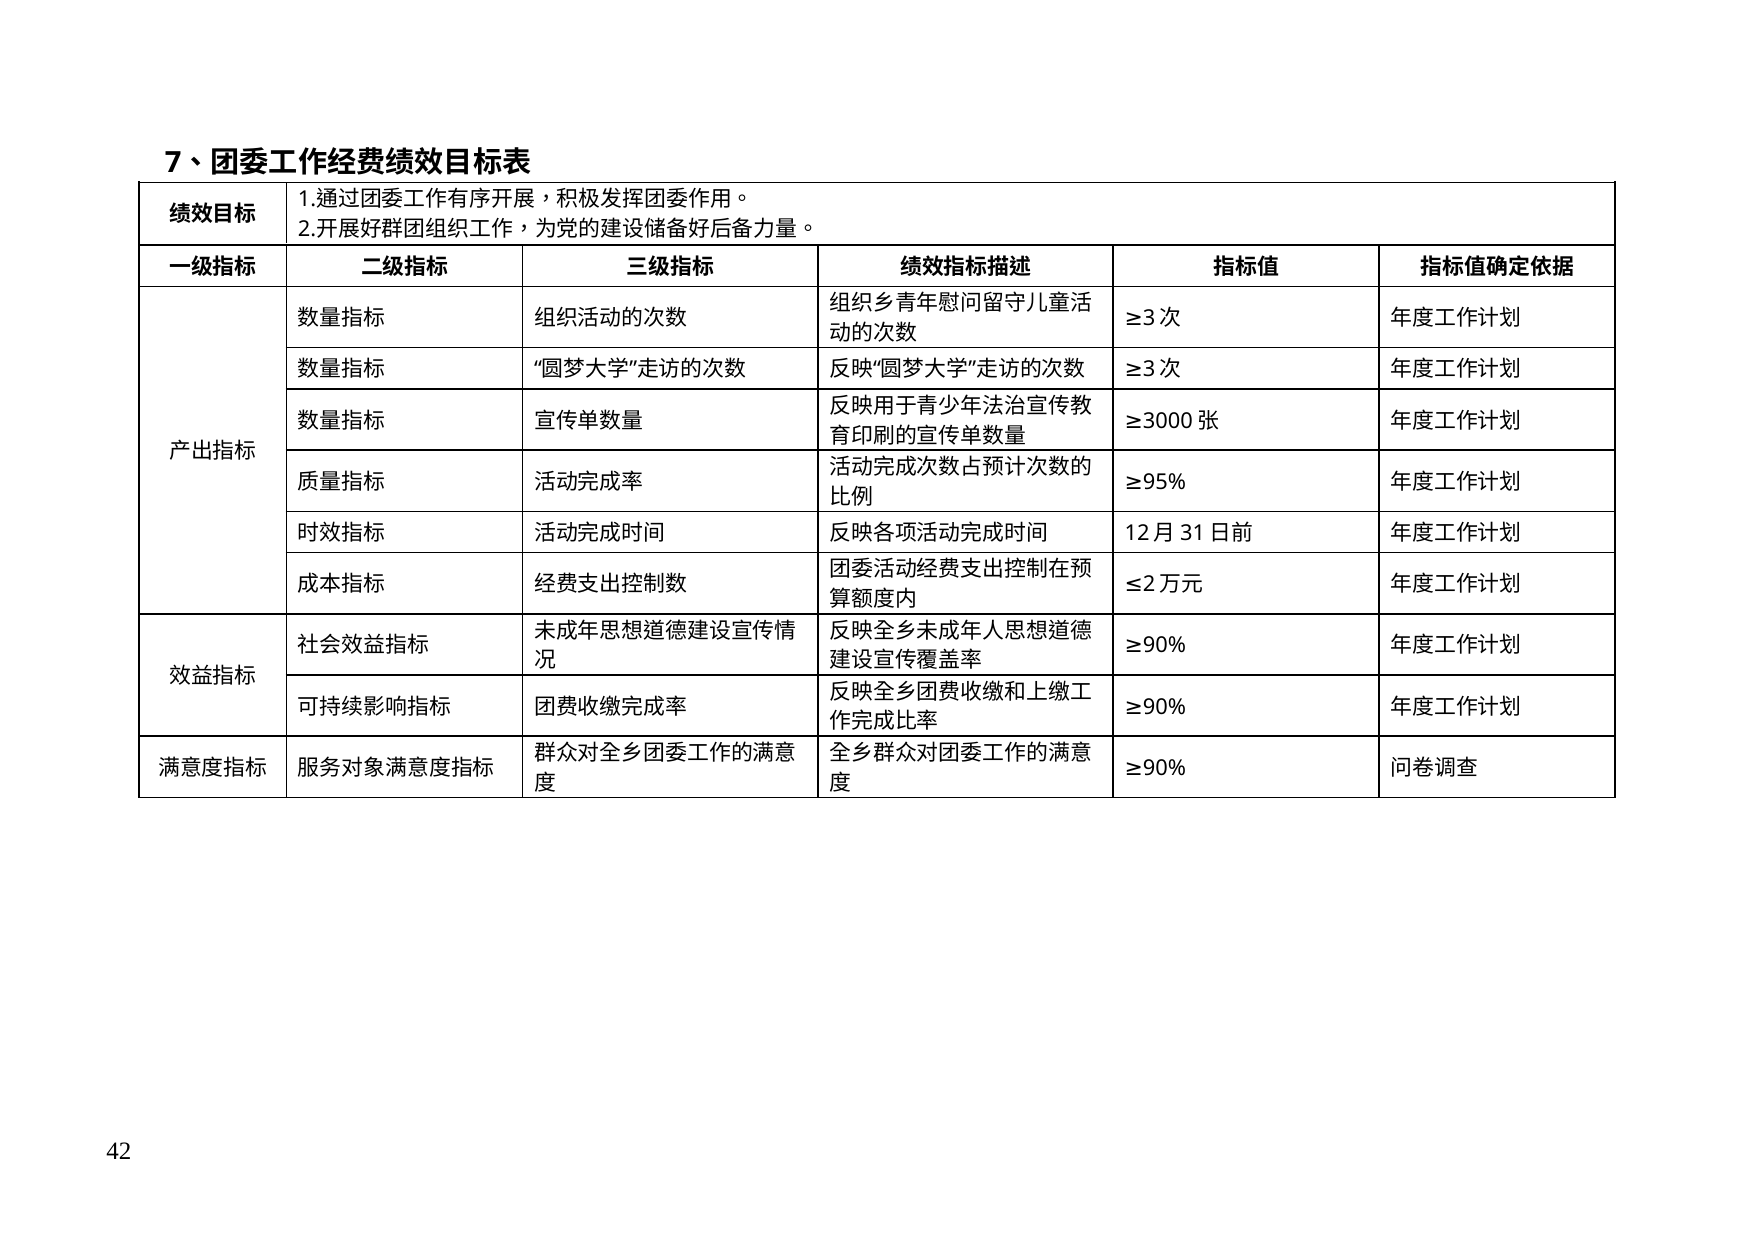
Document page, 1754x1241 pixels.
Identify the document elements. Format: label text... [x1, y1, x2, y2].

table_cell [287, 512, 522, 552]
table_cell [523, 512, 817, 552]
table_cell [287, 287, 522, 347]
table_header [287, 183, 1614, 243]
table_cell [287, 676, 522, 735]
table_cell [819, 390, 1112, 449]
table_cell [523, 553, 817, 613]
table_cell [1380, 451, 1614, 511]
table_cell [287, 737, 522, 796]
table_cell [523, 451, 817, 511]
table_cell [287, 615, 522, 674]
text 7、团委工作经费绩效目标表 [106, 142, 1648, 181]
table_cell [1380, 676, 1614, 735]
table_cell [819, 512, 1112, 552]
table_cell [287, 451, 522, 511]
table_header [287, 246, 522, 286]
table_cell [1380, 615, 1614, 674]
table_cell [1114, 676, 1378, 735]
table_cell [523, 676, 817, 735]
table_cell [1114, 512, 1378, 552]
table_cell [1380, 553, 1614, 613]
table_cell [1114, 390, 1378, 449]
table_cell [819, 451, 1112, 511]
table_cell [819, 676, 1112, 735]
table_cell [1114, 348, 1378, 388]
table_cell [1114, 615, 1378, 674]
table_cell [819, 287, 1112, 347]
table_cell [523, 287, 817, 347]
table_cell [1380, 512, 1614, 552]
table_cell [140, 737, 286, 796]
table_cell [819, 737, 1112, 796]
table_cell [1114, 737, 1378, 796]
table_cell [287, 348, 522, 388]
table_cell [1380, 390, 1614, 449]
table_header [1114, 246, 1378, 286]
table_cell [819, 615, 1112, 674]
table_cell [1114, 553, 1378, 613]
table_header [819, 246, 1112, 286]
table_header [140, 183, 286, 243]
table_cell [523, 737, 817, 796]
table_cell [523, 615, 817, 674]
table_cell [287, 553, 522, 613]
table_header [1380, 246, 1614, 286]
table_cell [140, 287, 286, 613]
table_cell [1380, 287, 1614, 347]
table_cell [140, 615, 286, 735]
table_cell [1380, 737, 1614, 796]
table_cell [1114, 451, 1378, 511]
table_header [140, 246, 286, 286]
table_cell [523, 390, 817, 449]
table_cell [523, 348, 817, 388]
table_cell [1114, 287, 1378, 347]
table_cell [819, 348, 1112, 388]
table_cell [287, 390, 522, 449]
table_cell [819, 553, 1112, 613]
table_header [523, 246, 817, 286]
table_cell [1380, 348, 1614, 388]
